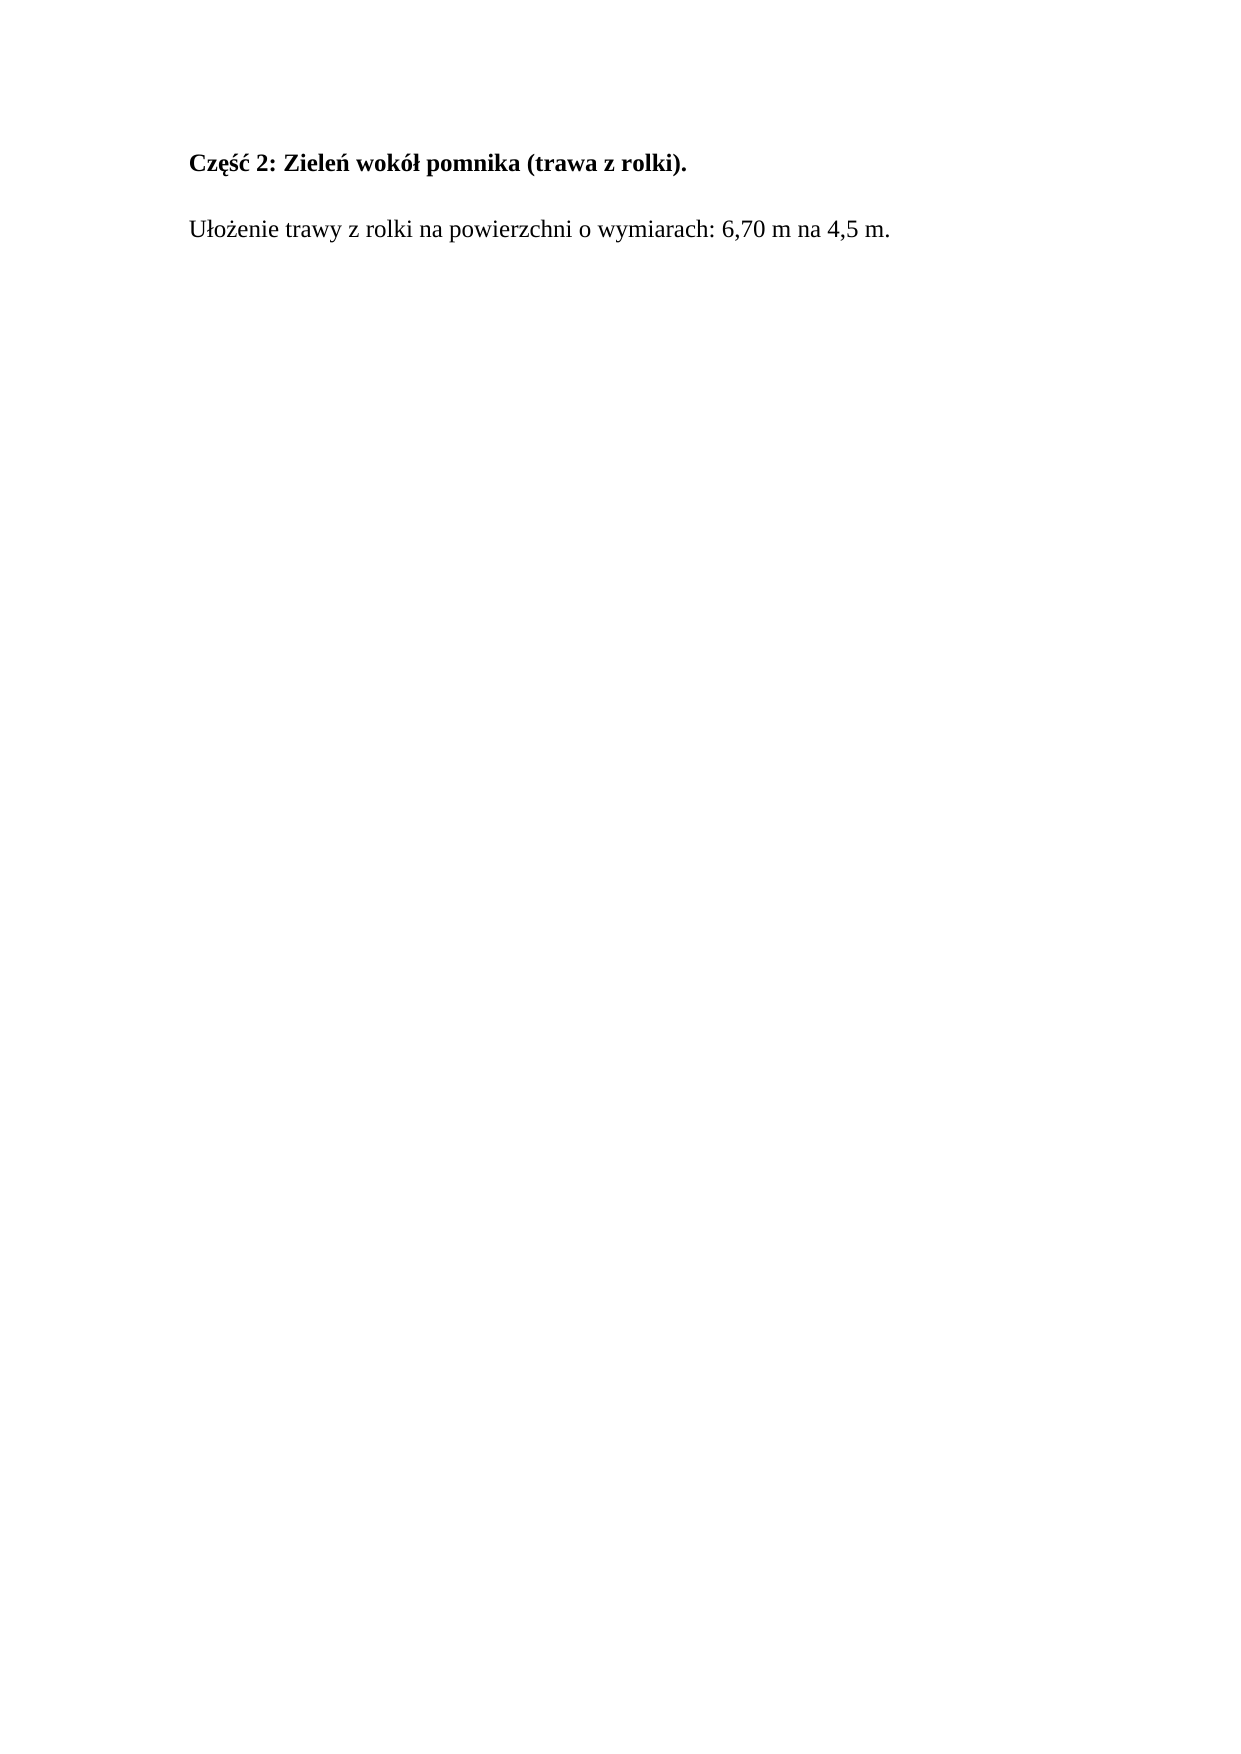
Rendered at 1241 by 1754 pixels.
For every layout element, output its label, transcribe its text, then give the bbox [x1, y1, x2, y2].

list Część 2: Zieleń wokół pomnika (trawa z rolki). [189, 148, 1062, 176]
list Ułożenie trawy z rolki na powierzchni o wymiarach: 6,70 m na 4,5 m. [189, 214, 1062, 242]
